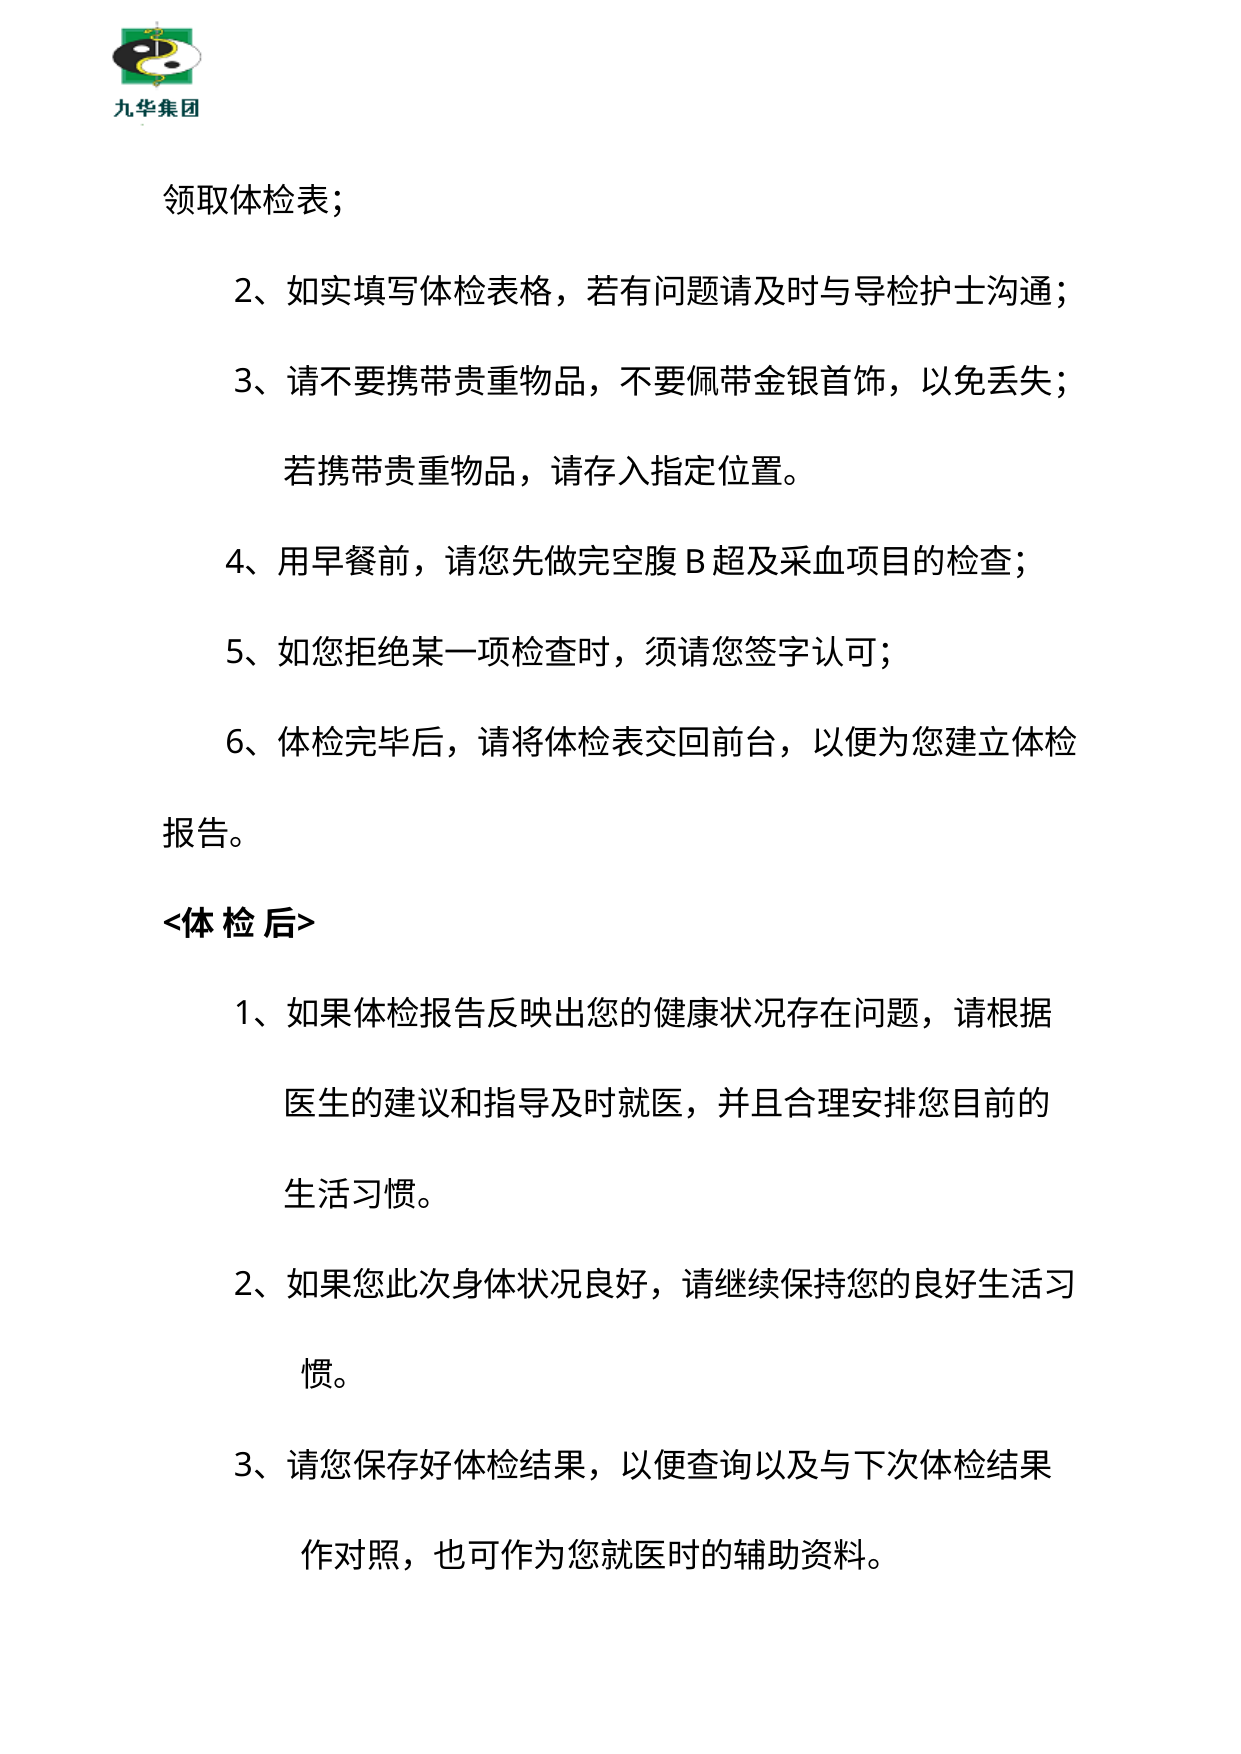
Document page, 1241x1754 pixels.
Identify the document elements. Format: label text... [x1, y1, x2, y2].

text 4、用早餐前，请您先做完空腹B超及采血项目的检查； [162, 523, 1078, 583]
text 3、请不要携带贵重物品，不要佩带金银首饰，以免丢失；若携带贵重物品，请存入指定位置。 [234, 343, 1078, 493]
text <体 检 后> [162, 884, 1078, 945]
text 6、体检完毕后，请将体检表交回前台，以便为您建立体检报告。 [162, 704, 1078, 854]
picture [95, 4, 227, 136]
text 2、如果您此次身体状况良好，请继续保持您的良好生活习惯。 [234, 1246, 1078, 1396]
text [162, 162, 1078, 222]
text 3、请您保存好体检结果，以便查询以及与下次体检结果作对照，也可作为您就医时的辅助资料。 [234, 1426, 1078, 1577]
text 1、如果体检报告反映出您的健康状况存在问题，请根据医生的建议和指导及时就医，并且合理安排您目前的生活习惯。 [234, 975, 1078, 1216]
text 5、如您拒绝某一项检查时，须请您签字认可； [162, 613, 1078, 674]
text 2、如实填写体检表格，若有问题请及时与导检护士沟通； [234, 252, 1078, 312]
